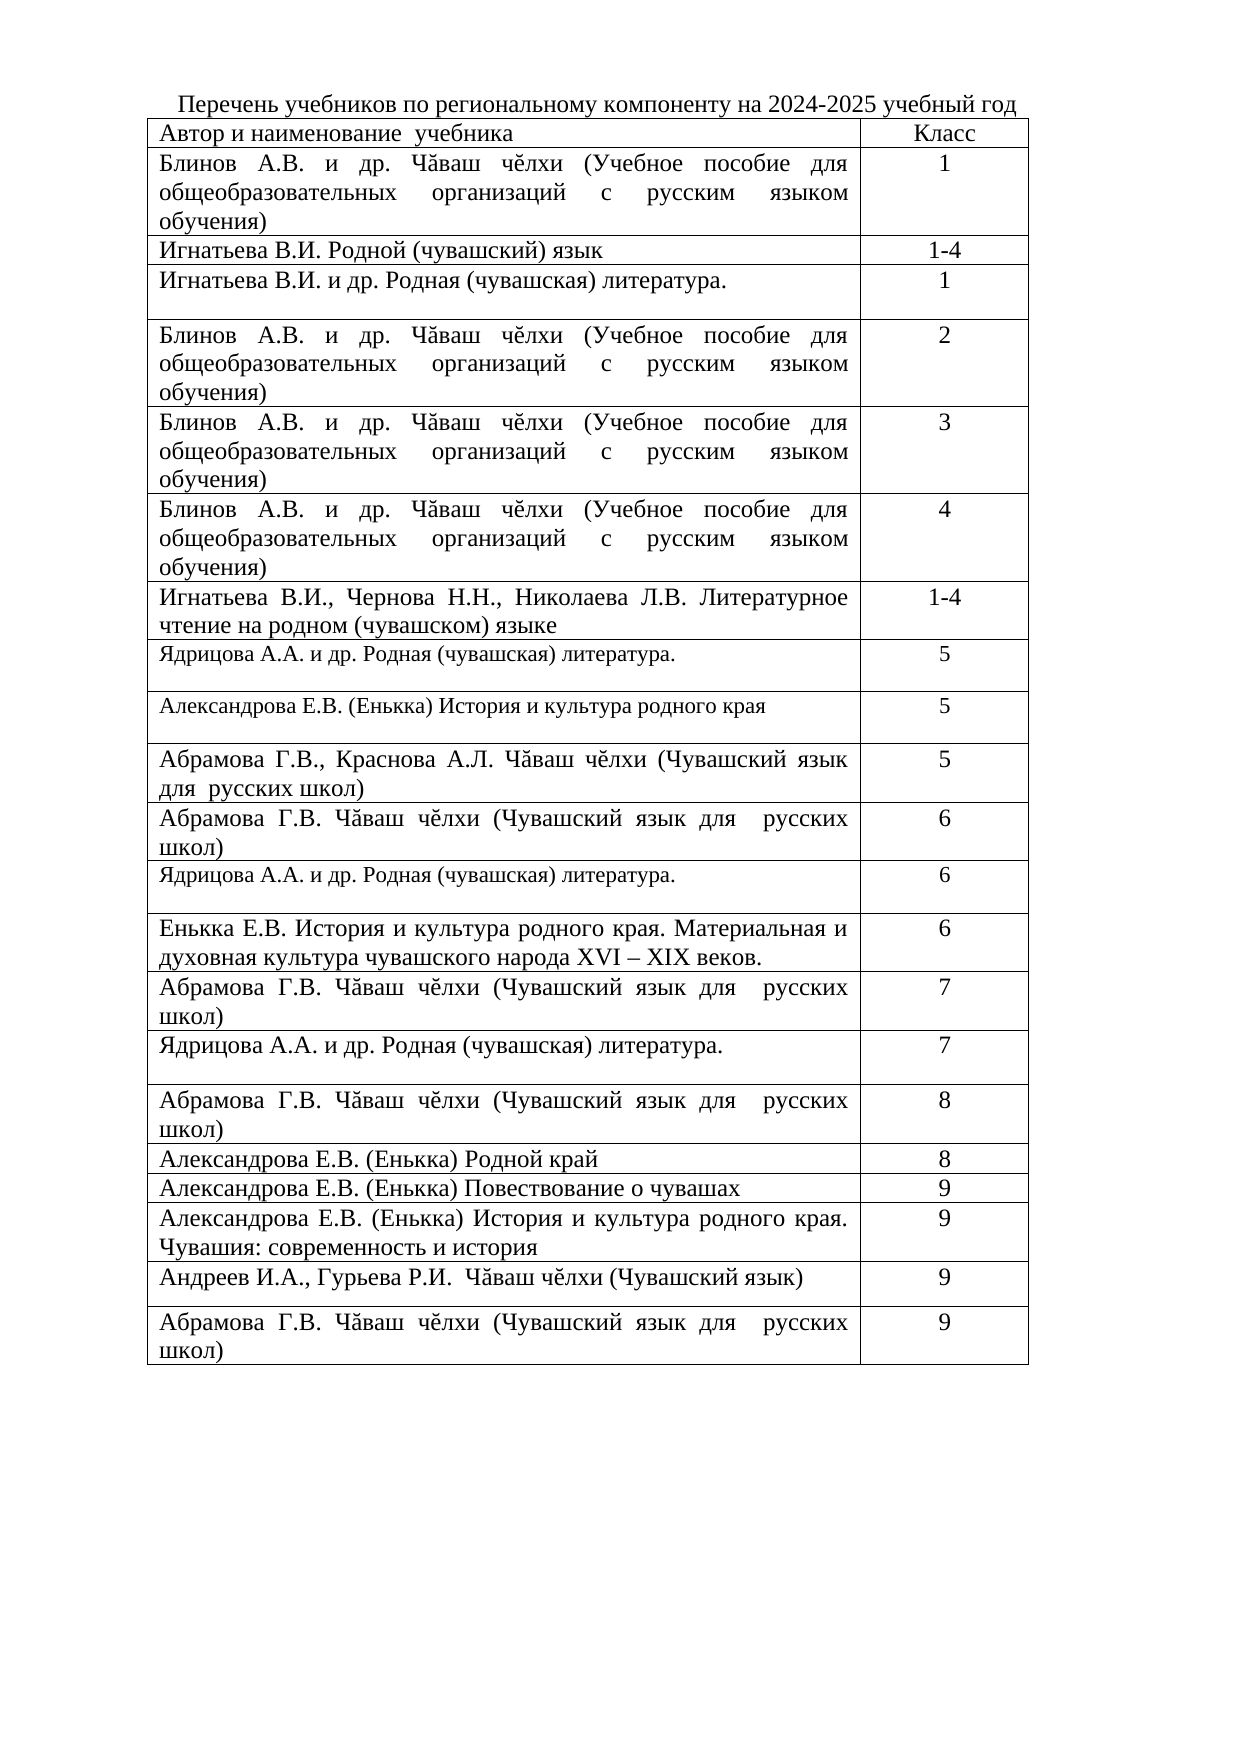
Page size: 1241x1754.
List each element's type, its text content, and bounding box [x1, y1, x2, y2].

table_cell 2 [861, 320, 1028, 406]
table_cell Абрамова Г.В., Краснова А.Л. Чăваш чĕлхи (Чувашский язык для русских школ) [148, 744, 860, 802]
table_cell 7 [861, 972, 1028, 1029]
table_cell Енькка Е.В. История и культура родного края. Материальная и духовная культура чувашского народа ХVI – ХIХ веков. [148, 914, 860, 971]
table_header Автор и наименование учебника [148, 119, 860, 147]
text Перечень учебников по региональному компоненту на 2024-2025 учебный год [177, 89, 1152, 117]
table_cell 5 [861, 744, 1028, 802]
table_cell Абрамова Г.В. Чăваш чĕлхи (Чувашский язык для русских школ) [148, 972, 860, 1029]
table_cell 9 [861, 1174, 1028, 1202]
table_cell Блинов А.В. и др. Чăваш чĕлхи (Учебное пособие для общеобразовательных организаций с русским языком обучения) [148, 407, 860, 493]
table_cell Блинов А.В. и др. Чăваш чĕлхи (Учебное пособие для общеобразовательных организаций с русским языком обучения) [148, 494, 860, 581]
table_cell Игнатьева В.И., Чернова Н.Н., Николаева Л.В. Литературное чтение на родном (чувашском) языке [148, 582, 860, 639]
table_cell Абрамова Г.В. Чăваш чĕлхи (Чувашский язык для русских школ) [148, 803, 860, 860]
table_cell 1 [861, 148, 1028, 234]
table_cell 5 [861, 692, 1028, 743]
table_cell Абрамова Г.В. Чăваш чĕлхи (Чувашский язык для русских школ) [148, 1085, 860, 1143]
table_cell Игнатьева В.И. и др. Родная (чувашская) литература. [148, 265, 860, 319]
table_cell Александрова Е.В. (Енькка) Повествование о чувашах [148, 1174, 860, 1202]
table_cell 8 [861, 1144, 1028, 1172]
table_cell 9 [861, 1307, 1028, 1364]
table_cell Александрова Е.В. (Енькка) История и культура родного края. Чувашия: современность и история [148, 1203, 860, 1261]
table_cell Блинов А.В. и др. Чăваш чĕлхи (Учебное пособие для общеобразовательных организаций с русским языком обучения) [148, 148, 860, 234]
table_cell Блинов А.В. и др. Чăваш чĕлхи (Учебное пособие для общеобразовательных организаций с русским языком обучения) [148, 320, 860, 406]
table_cell 9 [861, 1262, 1028, 1306]
table_cell 5 [861, 640, 1028, 691]
table_cell Александрова Е.В. (Енькка) История и культура родного края [148, 692, 860, 743]
table_cell Абрамова Г.В. Чăваш чĕлхи (Чувашский язык для русских школ) [148, 1307, 860, 1364]
table_cell Игнатьева В.И. Родной (чувашский) язык [148, 236, 860, 264]
table_cell Ядрицова А.А. и др. Родная (чувашская) литература. [148, 640, 860, 691]
table_cell 1-4 [861, 582, 1028, 639]
table_cell Андреев И.А., Гурьева Р.И. Чăваш чĕлхи (Чувашский язык) [148, 1262, 860, 1306]
table_cell 9 [861, 1203, 1028, 1261]
table_cell 4 [861, 494, 1028, 581]
table_cell 8 [861, 1085, 1028, 1143]
table_cell 1 [861, 265, 1028, 319]
table_cell 3 [861, 407, 1028, 493]
table_cell 7 [861, 1031, 1028, 1084]
table_cell 6 [861, 861, 1028, 912]
table_cell Александрова Е.В. (Енькка) Родной край [148, 1144, 860, 1172]
table_header Класс [861, 119, 1028, 147]
table_cell Ядрицова А.А. и др. Родная (чувашская) литература. [148, 1031, 860, 1084]
table_cell 1-4 [861, 236, 1028, 264]
table_cell Ядрицова А.А. и др. Родная (чувашская) литература. [148, 861, 860, 912]
table_cell 6 [861, 914, 1028, 971]
table_cell 6 [861, 803, 1028, 860]
